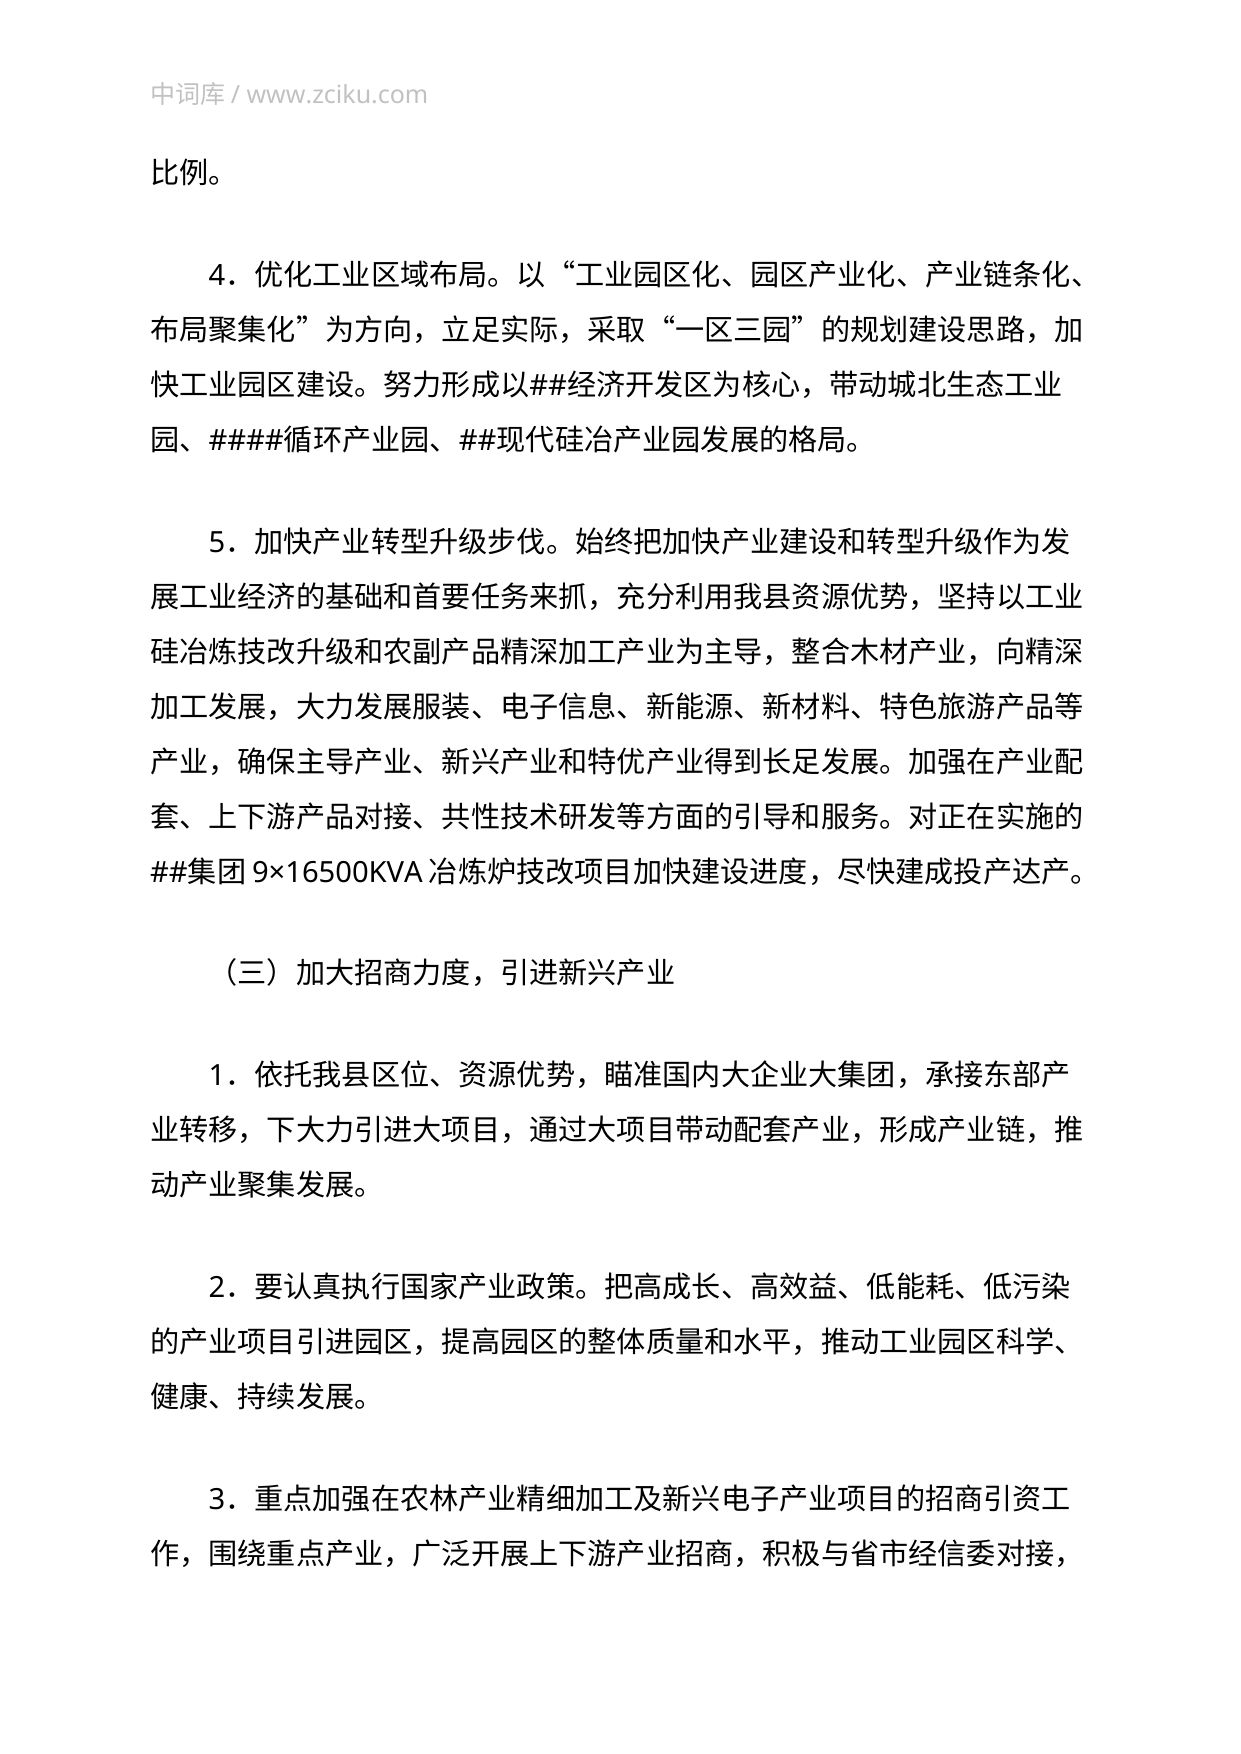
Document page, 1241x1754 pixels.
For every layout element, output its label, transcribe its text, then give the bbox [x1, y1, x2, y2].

text 4．优化工业区域布局。以“工业园区化、园区产业化、产业链条化、布局聚集化”为方向，立足实际，采取“一区三园”的规划建设思路，加快工业园区建设。努力形成以##经济开发区为核心，带动城北生态工业园、####循环产业园、##现代硅冶产业园发展的格局。 [150, 252, 1090, 459]
text 1．依托我县区位、资源优势，瞄准国内大企业大集团，承接东部产业转移，下大力引进大项目，通过大项目带动配套产业，形成产业链，推动产业聚集发展。 [150, 1052, 1090, 1204]
text 5．加快产业转型升级步伐。始终把加快产业建设和转型升级作为发展工业经济的基础和首要任务来抓，充分利用我县资源优势，坚持以工业硅冶炼技改升级和农副产品精深加工产业为主导，整合木材产业，向精深加工发展，大力发展服装、电子信息、新能源、新材料、特色旅游产品等产业，确保主导产业、新兴产业和特优产业得到长足发展。加强在产业配套、上下游产品对接、共性技术研发等方面的引导和服务。对正在实施的##集团9×16500KVA冶炼炉技改项目加快建设进度，尽快建成投产达产。 [150, 519, 1090, 891]
text 2．要认真执行国家产业政策。把高成长、高效益、低能耗、低污染的产业项目引进园区，提高园区的整体质量和水平，推动工业园区科学、健康、持续发展。 [150, 1263, 1090, 1416]
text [150, 150, 1090, 192]
text （三）加大招商力度，引进新兴产业 [150, 950, 1090, 992]
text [150, 1475, 1090, 1572]
